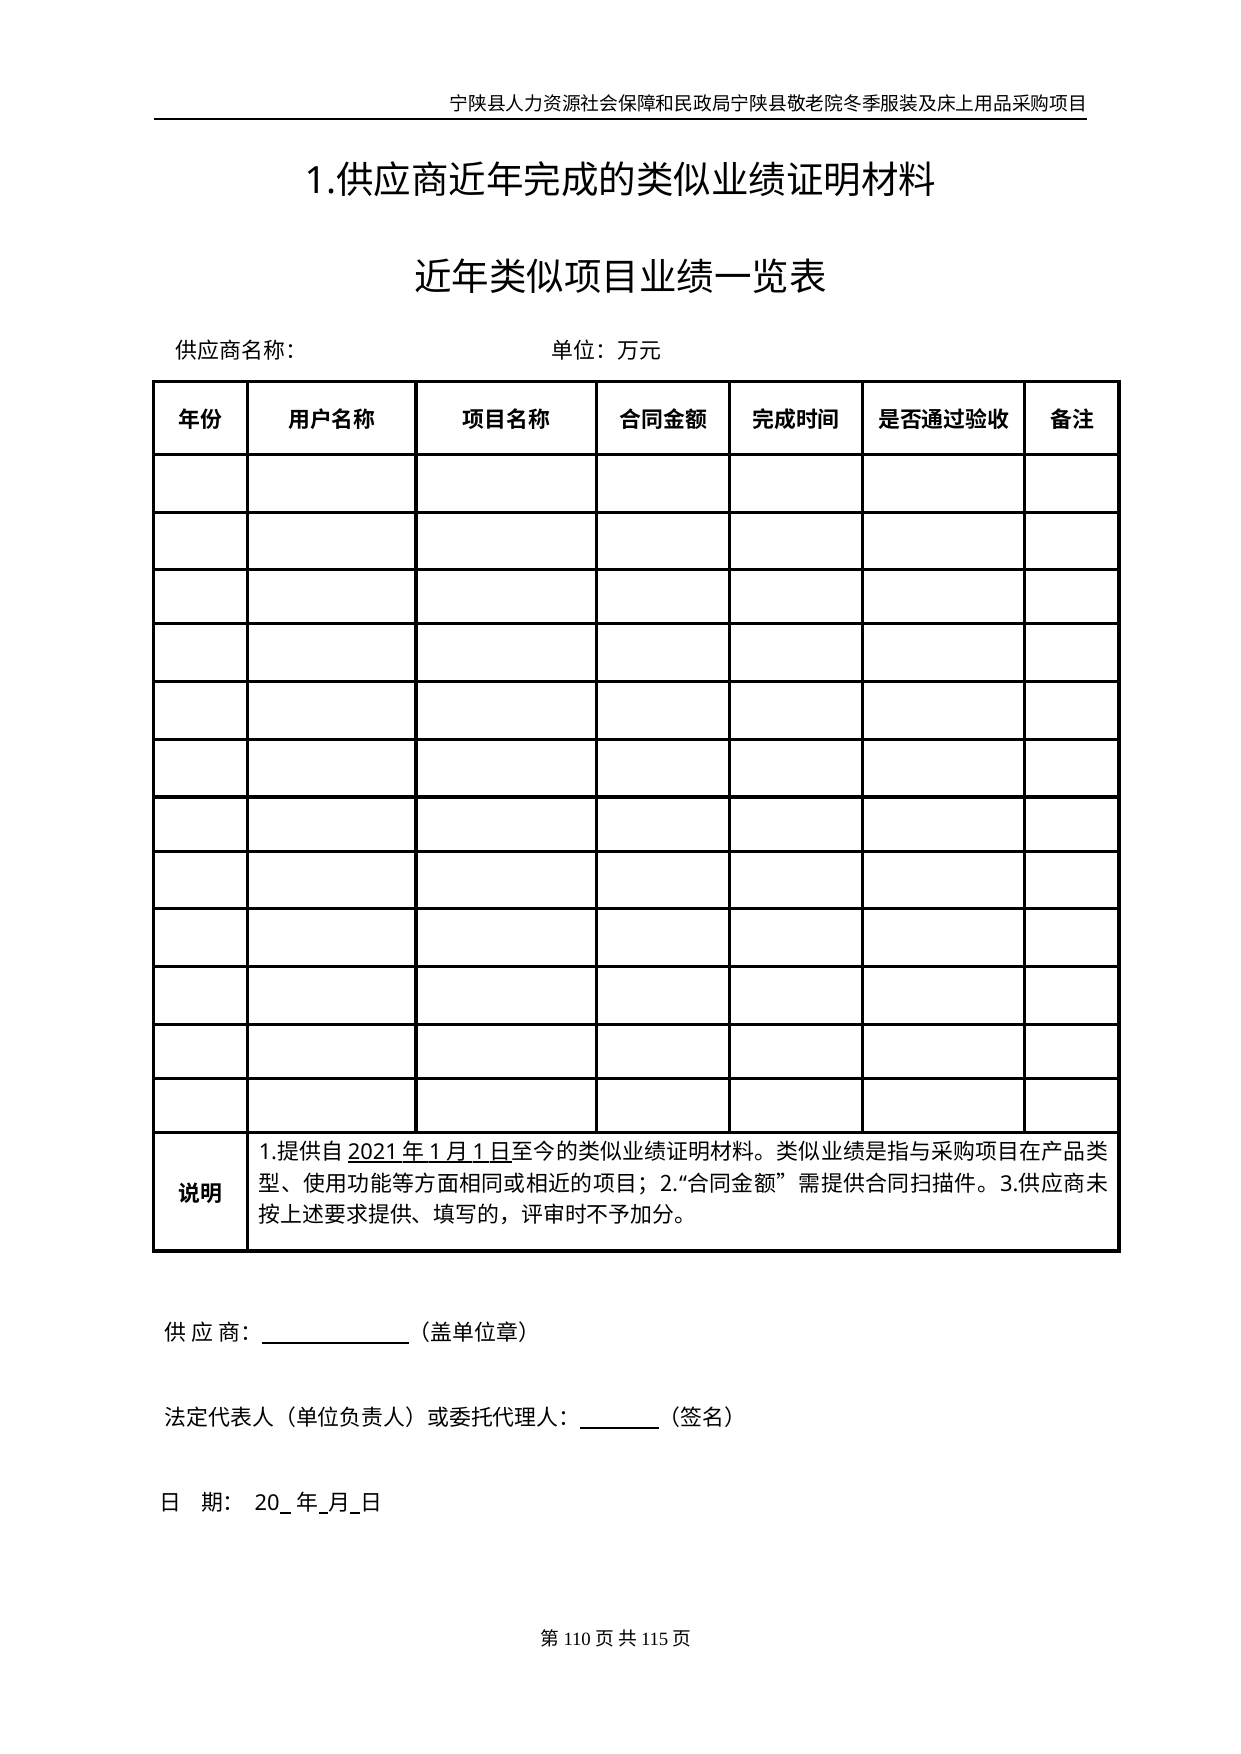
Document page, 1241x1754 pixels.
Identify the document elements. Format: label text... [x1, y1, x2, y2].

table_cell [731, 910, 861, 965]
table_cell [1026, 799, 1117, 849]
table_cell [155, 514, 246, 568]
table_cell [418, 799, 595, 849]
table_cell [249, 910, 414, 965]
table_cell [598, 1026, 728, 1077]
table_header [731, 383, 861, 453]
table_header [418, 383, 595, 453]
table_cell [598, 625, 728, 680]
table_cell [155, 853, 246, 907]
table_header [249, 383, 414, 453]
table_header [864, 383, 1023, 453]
text 1.供应商近年完成的类似业绩证明材料 [153, 150, 1087, 204]
text 法定代表人（单位负责人）或委托代理人： （签名） [153, 1400, 1087, 1432]
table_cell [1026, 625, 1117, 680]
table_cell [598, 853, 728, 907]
subtitle 近年类似项目业绩一览表 [153, 257, 1087, 298]
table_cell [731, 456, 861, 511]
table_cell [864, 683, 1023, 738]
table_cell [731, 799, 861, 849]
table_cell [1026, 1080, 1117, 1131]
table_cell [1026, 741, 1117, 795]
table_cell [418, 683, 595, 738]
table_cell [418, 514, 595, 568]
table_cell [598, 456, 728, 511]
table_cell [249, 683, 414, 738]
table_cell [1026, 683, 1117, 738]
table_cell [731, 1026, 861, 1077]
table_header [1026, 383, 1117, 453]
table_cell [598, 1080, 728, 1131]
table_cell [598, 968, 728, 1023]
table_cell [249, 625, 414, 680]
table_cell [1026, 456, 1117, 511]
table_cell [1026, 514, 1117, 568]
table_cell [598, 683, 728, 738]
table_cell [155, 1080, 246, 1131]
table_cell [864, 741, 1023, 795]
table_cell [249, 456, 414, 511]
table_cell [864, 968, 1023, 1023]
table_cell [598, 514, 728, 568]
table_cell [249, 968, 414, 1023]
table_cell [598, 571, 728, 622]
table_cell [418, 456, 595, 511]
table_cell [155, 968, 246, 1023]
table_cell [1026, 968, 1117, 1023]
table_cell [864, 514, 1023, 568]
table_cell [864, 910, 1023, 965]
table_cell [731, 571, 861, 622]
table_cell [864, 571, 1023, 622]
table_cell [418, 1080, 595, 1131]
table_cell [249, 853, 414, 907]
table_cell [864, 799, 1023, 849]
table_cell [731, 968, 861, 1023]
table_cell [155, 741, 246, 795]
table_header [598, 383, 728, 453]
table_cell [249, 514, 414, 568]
text 供 应 商： （盖单位章） [153, 1315, 1087, 1347]
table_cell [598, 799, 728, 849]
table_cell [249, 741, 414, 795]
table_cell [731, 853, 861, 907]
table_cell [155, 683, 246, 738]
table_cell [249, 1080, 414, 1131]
subtitle 供应商名称： 单位：万元 [153, 325, 1087, 367]
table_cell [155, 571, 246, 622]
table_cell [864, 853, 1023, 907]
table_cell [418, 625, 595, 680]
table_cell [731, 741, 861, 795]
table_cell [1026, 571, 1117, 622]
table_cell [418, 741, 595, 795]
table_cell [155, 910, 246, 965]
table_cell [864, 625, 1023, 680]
text 日 期： 20 年 月 日 [153, 1485, 1087, 1517]
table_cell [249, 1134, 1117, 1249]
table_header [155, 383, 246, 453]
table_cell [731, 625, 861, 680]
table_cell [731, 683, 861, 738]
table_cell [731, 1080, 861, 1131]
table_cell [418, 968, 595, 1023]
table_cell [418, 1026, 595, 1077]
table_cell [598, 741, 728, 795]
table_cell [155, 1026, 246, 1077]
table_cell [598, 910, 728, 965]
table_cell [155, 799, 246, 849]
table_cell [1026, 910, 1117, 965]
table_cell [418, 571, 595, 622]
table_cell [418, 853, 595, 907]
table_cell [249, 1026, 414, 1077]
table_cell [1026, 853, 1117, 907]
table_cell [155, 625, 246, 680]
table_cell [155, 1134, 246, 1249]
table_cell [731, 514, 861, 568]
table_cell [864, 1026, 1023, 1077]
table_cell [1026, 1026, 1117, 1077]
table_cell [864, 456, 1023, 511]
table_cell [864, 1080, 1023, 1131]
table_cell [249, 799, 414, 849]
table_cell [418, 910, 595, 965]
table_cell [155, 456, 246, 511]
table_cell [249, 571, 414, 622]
